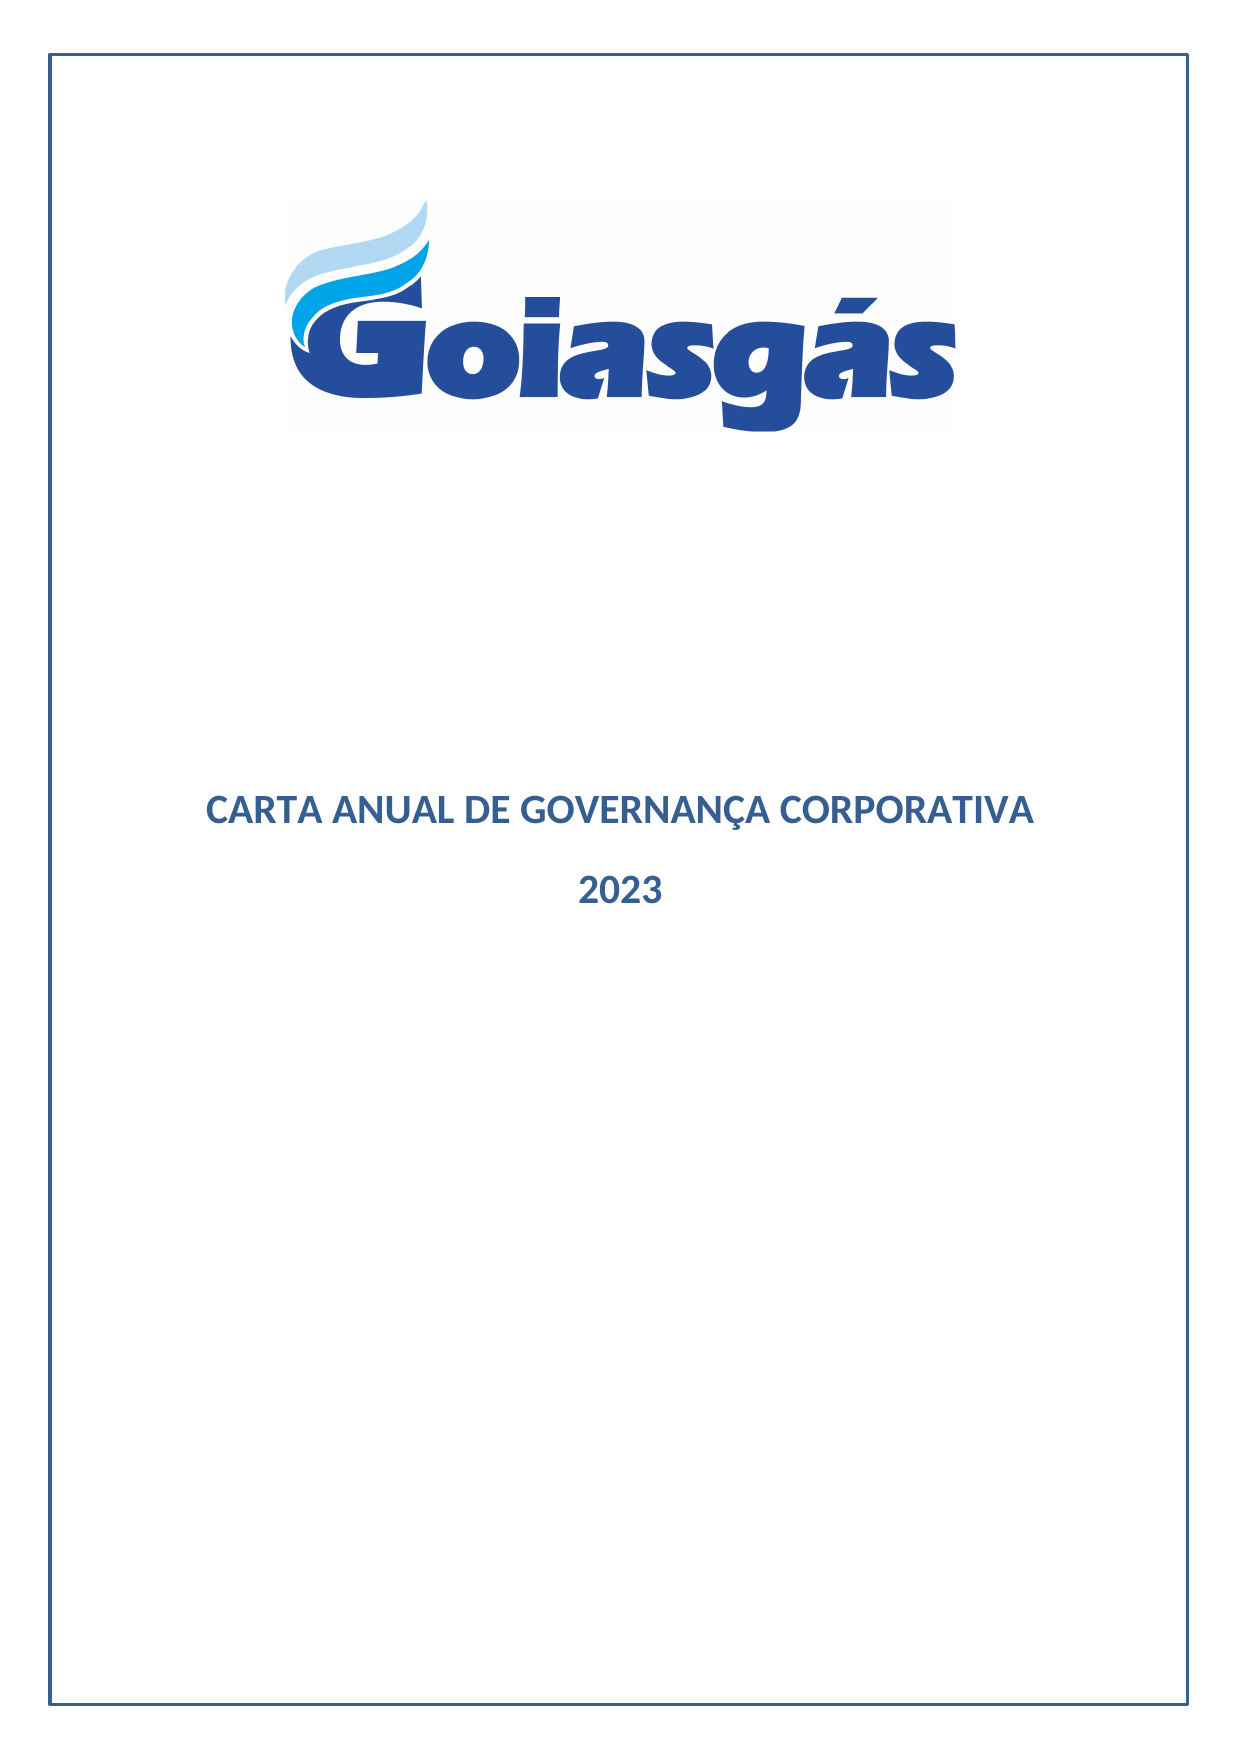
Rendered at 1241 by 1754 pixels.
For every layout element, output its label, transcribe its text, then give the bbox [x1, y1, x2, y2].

text CARTA ANUAL DE GOVERNANÇA CORPORATIVA [177, 783, 1063, 834]
picture [285, 200, 956, 432]
text 2023 [177, 863, 1063, 914]
